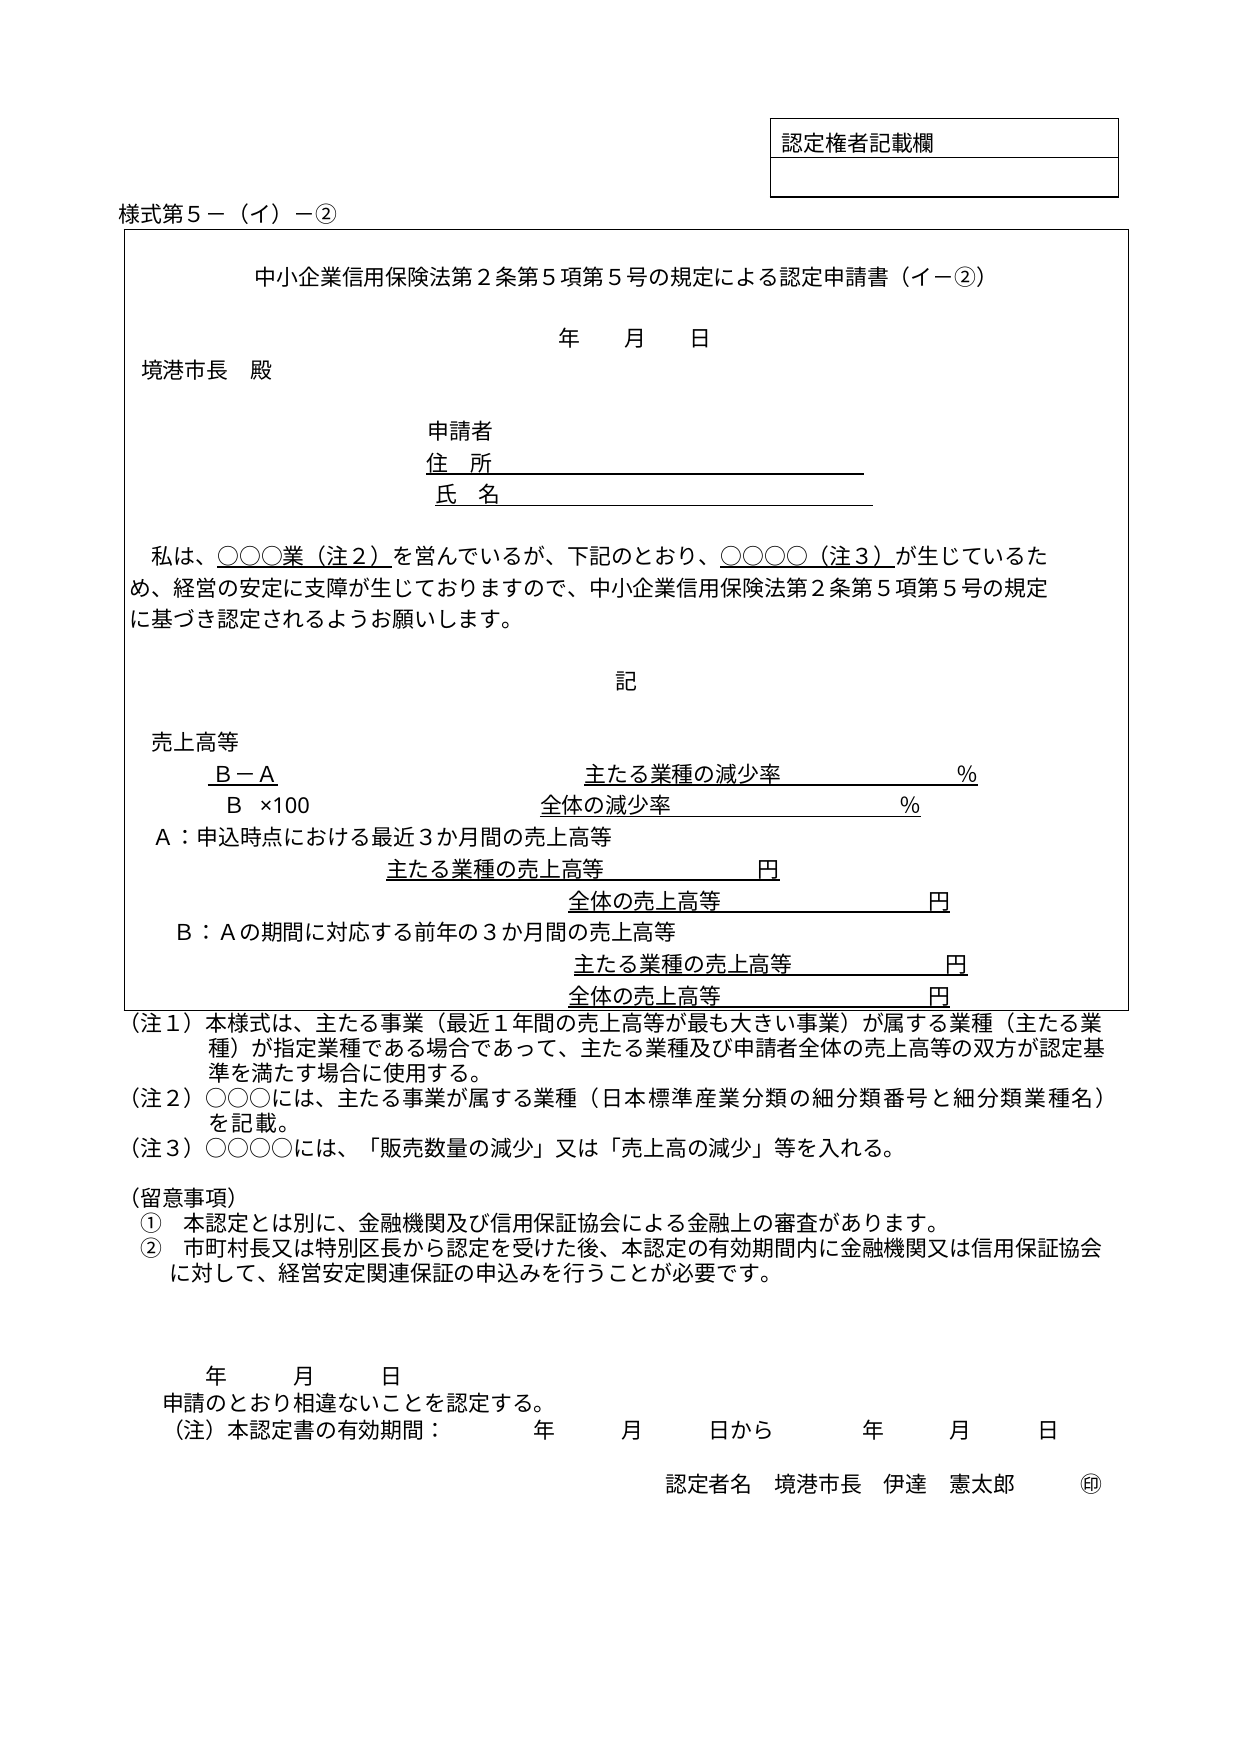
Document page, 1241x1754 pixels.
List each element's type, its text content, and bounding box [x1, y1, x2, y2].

table_header 認定権者記載欄 [771, 119, 1118, 157]
text 認定者名 境港市長 伊達 憲太郎 ㊞ [118, 1471, 1122, 1498]
text 年 月 日 [118, 1363, 1122, 1390]
text （注１）本様式は、主たる事業（最近１年間の売上高等が最も大きい事業）が属する業種（主たる業種）が指定業種である場合であって、主たる業種及び申請者全体の売上高等の双方が認定基準を満たす場合に使用する。 [118, 1011, 1122, 1086]
text 申請のとおり相違ないことを認定する。 [118, 1390, 1122, 1417]
text ① 本認定とは別に、金融機関及び信用保証協会による金融上の審査があります。 [118, 1211, 1122, 1236]
text ② 市町村長又は特別区長から認定を受けた後、本認定の有効期間内に金融機関又は信用保証協会に対して、経営安定関連保証の申込みを行うことが必要です。 [118, 1236, 1122, 1286]
table_cell [771, 158, 1118, 196]
text （注２）○○○には、主たる事業が属する業種（日本標準産業分類の細分類番号と細分類業種名）を記載。 [118, 1086, 1122, 1136]
text （留意事項） [118, 1186, 1122, 1211]
text （注）本認定書の有効期間： 年 月 日から 年 月 日 [118, 1417, 1122, 1444]
text 様式第５－（イ）－② [118, 197, 1122, 229]
table_header 中小企業信用保険法第２条第５項第５号の規定による認定申請書（イ－②） 年 月 日 境港市長 殿 申請者 住 所 氏 名 私は、○○○業（注２）を営んでいるが、下記のとおり、○○○○（注３）が生じているため、経営の安定に支障が生じておりますので、中小企業信用保険法第２条第５項第５号の規定に基づき認定されるようお願いします。 記 売上高等 Ｂ－Ａ 主たる業種の減少率 ％ Ｂ ×100 全体の減少率 ％ Ａ：申込時点における最近３か月間の売上高等 主たる業種の売上高等 円 全体の売上高等 円 Ｂ：Ａの期間に対応する前年の３か月間の売上高等 主たる業種の売上高等 円 全体の売上高等 円 [125, 230, 1128, 1010]
text （注３）○○○○には、「販売数量の減少」又は「売上高の減少」等を入れる。 [118, 1136, 1122, 1161]
